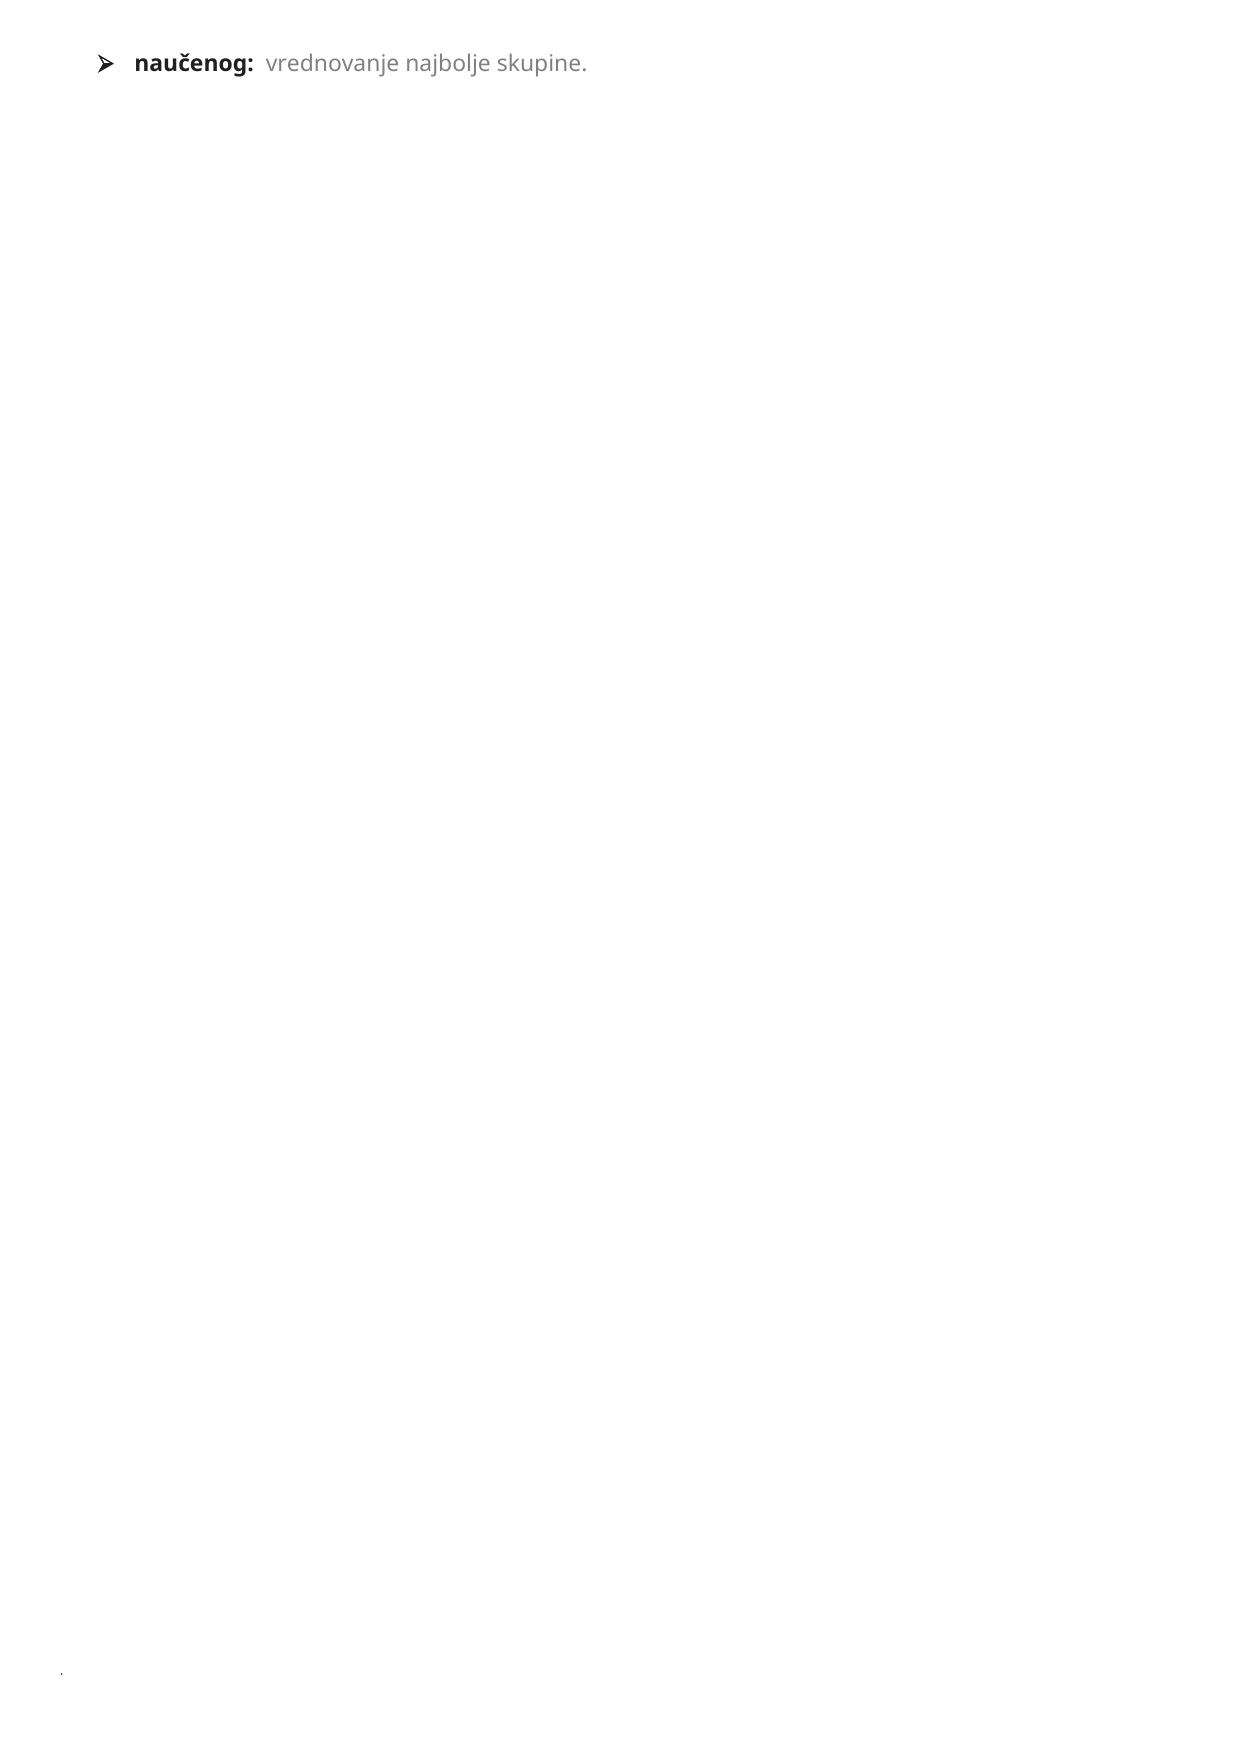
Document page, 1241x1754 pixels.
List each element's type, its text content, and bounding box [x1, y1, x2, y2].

list naučenog: vrednovanje najbolje skupine. [97, 47, 1181, 78]
